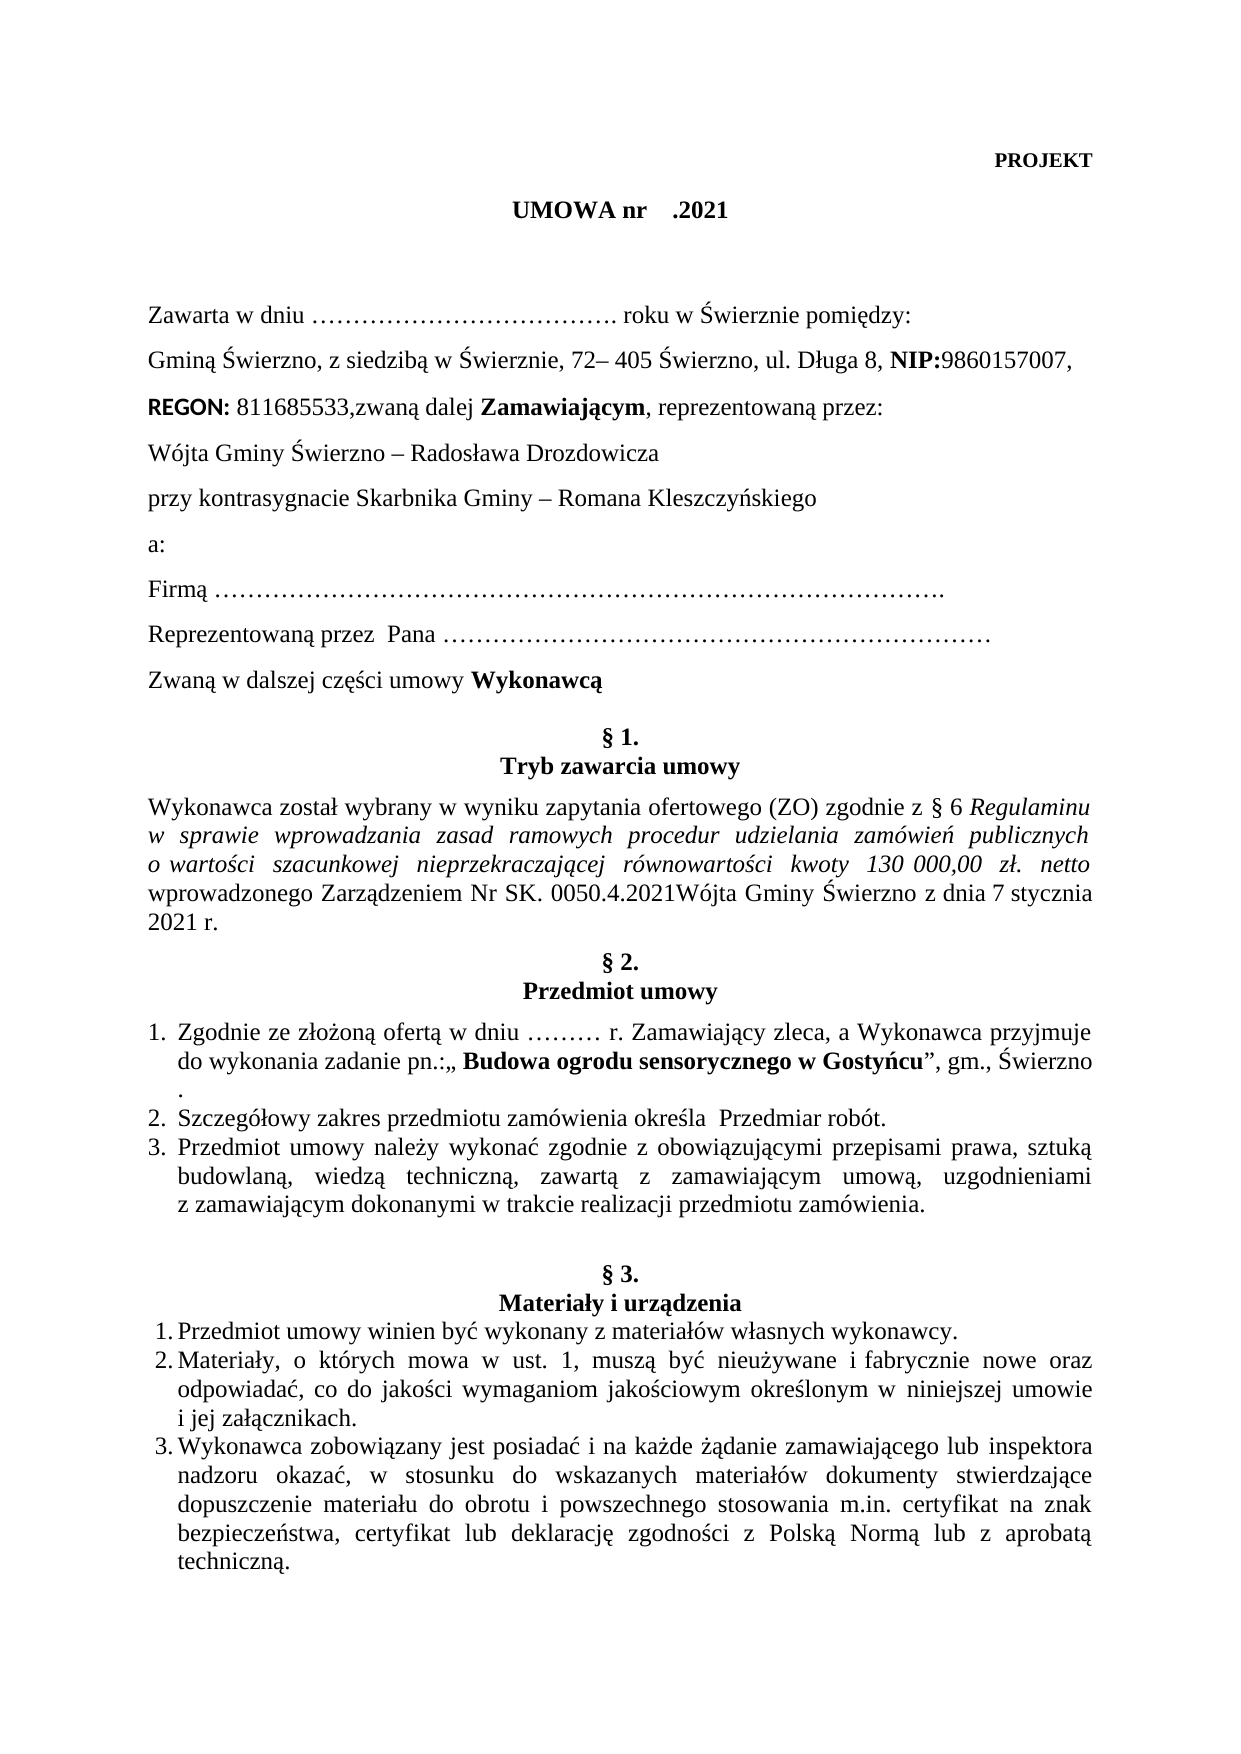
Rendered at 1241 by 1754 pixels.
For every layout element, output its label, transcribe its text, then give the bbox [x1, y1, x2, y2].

text Tryb zawarcia umowy [148, 751, 1092, 780]
list Przedmiot umowy winien być wykonany z materiałów własnych wykonawcy. [154, 1316, 1092, 1345]
list Materiały, o których mowa w ust. 1, muszą być nieużywane i fabrycznie nowe oraz odpowiadać, co do jakości wymaganiom jakościowym określonym w niniejszej umowie i jej załącznikach. [154, 1345, 1092, 1431]
text Reprezentowaną przez Pana ………………………………………………………… [148, 619, 1092, 648]
text Zwaną w dalszej części umowy Wykonawcą [148, 665, 1092, 694]
text § 1. [148, 722, 1092, 751]
text Gminą Świerzno, z siedzibą w Świerznie, 72– 405 Świerzno, ul. Długa 8, NIP:9860157007, [148, 345, 1092, 374]
text § 2. [148, 947, 1092, 976]
text PROJEKT [148, 148, 1092, 172]
text Wykonawca został wybrany w wyniku zapytania ofertowego (ZO) zgodnie z § 6 Regulaminu w sprawie wprowadzania zasad ramowych procedur udzielania zamówień publicznych o wartości szacunkowej nieprzekraczającej równowartości kwoty 130 000,00 zł. netto wprowadzonego Zarządzeniem Nr SK. 0050.4.2021Wójta Gminy Świerzno z dnia 7 stycznia 2021 r. [148, 792, 1092, 936]
text Przedmiot umowy [148, 976, 1092, 1005]
text przy kontrasygnacie Skarbnika Gminy – Romana Kleszczyńskiego [148, 483, 1092, 512]
text REGON: 811685533,zwaną dalej Zamawiającym, reprezentowaną przez: [148, 391, 1092, 421]
text Wójta Gminy Świerzno – Radosława Drozdowicza [148, 438, 1092, 467]
list Wykonawca zobowiązany jest posiadać i na każde żądanie zamawiającego lub inspektora nadzoru okazać, w stosunku do wskazanych materiałów dokumenty stwierdzające dopuszczenie materiału do obrotu i powszechnego stosowania m.in. certyfikat na znak bezpieczeństwa, certyfikat lub deklarację zgodności z Polską Normą lub z aprobatą techniczną. [154, 1431, 1092, 1575]
text UMOWA nr .2021 [148, 196, 1092, 224]
list Zgodnie ze złożoną ofertą w dniu ……… r. Zamawiający zleca, a Wykonawca przyjmuje do wykonania zadanie pn.:„ Budowa ogrodu sensorycznego w Gostyńcu”, gm., Świerzno . [148, 1017, 1092, 1103]
text a: [148, 529, 1092, 557]
list Przedmiot umowy należy wykonać zgodnie z obowiązującymi przepisami prawa, sztuką budowlaną, wiedzą techniczną, zawartą z zamawiającym umową, uzgodnieniami z zamawiającym dokonanymi w trakcie realizacji przedmiotu zamówienia. [148, 1132, 1092, 1218]
text Zawarta w dniu ………………………………. roku w Świerznie pomiędzy: [148, 300, 1092, 328]
text Firmą ……………………………………………………………………………. [148, 574, 1092, 603]
text Materiały i urządzenia [148, 1288, 1092, 1316]
text § 3. [148, 1259, 1092, 1288]
list Szczegółowy zakres przedmiotu zamówienia określa Przedmiar robót. [148, 1103, 1092, 1132]
